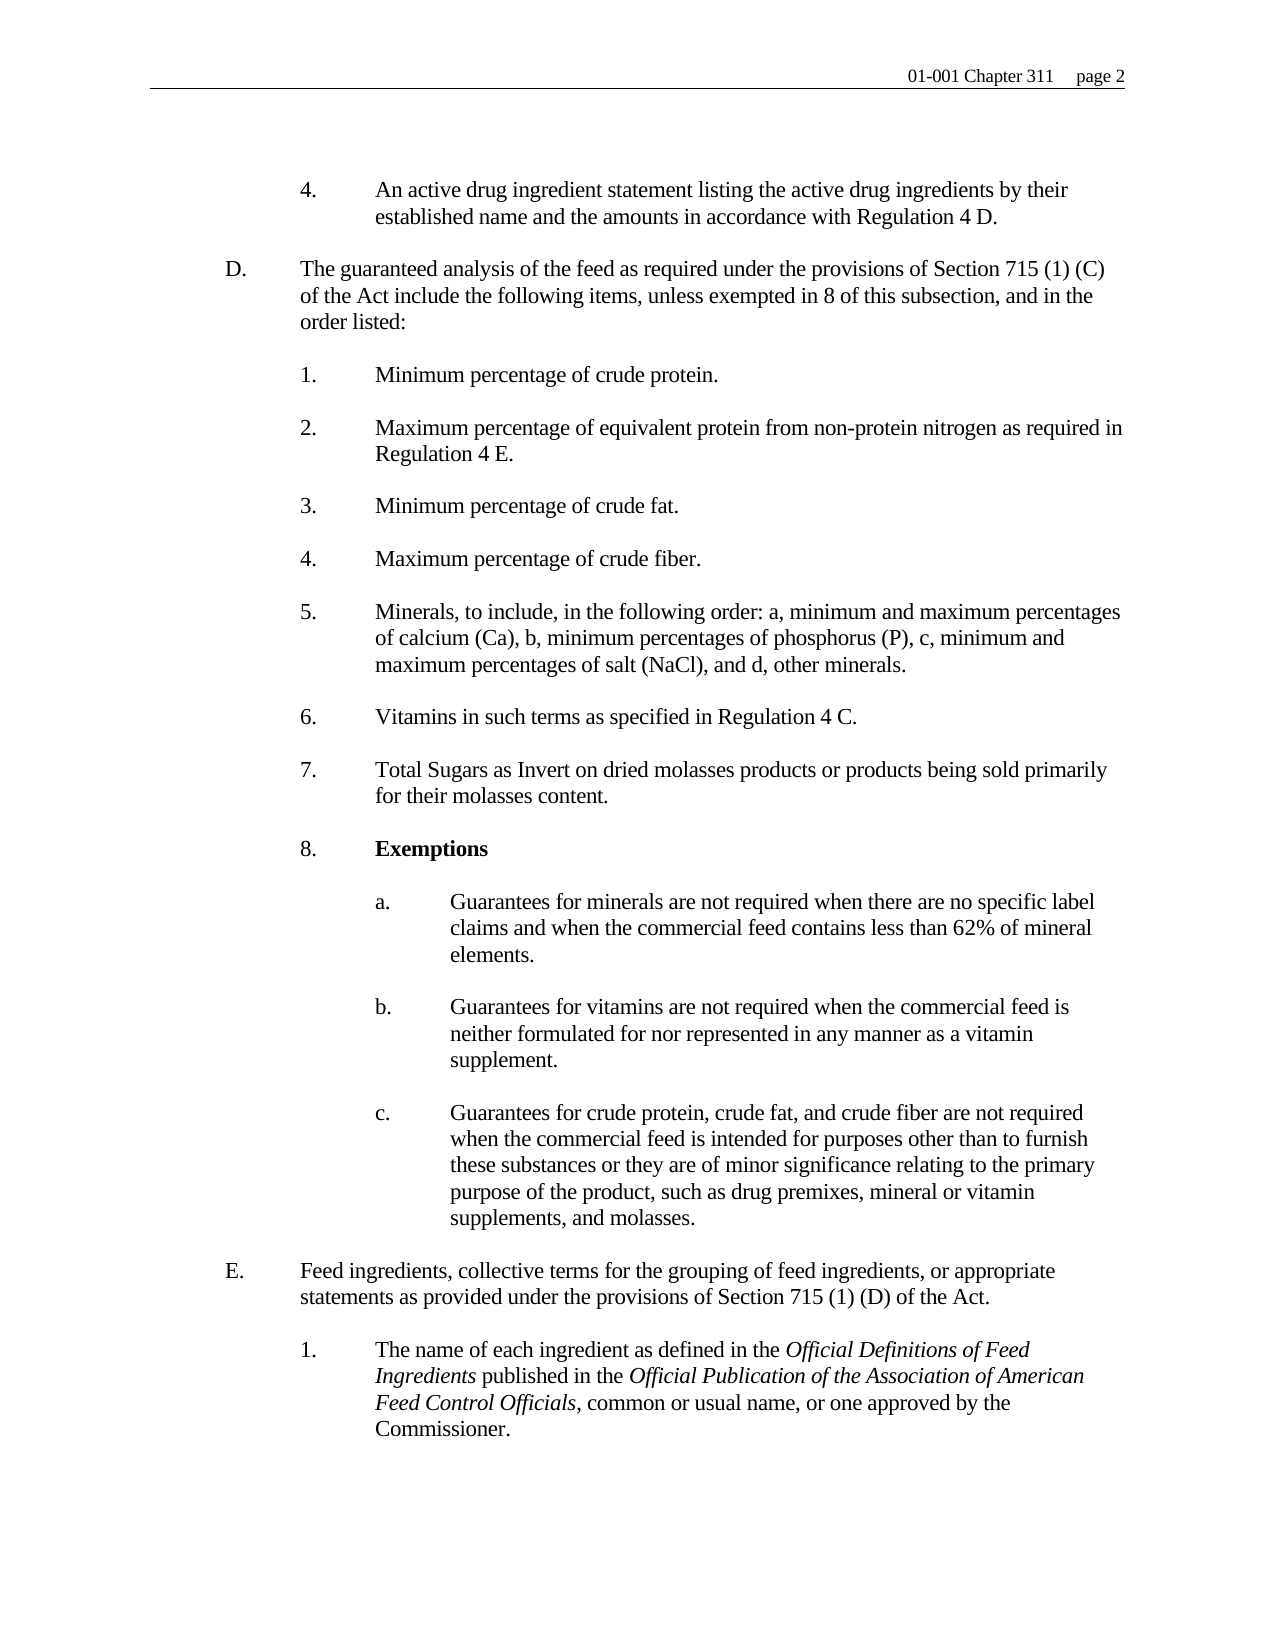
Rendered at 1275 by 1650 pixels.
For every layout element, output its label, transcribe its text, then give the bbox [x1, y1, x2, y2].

text b. Guarantees for vitamins are not required when the commercial feed is neither formulated for nor represented in any manner as a vitamin supplement. [150, 993, 1125, 1072]
text 1. The name of each ingredient as defined in the Official Definitions of Feed Ingredients published in the Official Publication of the Association of American Feed Control Officials, common or usual name, or one approved by the Commissioner. [150, 1336, 1125, 1441]
text 6. Vitamins in such terms as specified in Regulation 4 C. [150, 703, 1125, 730]
text 8. Exemptions [150, 835, 1125, 862]
text 4. An active drug ingredient statement listing the active drug ingredients by their established name and the amounts in accordance with Regulation 4 D. [150, 176, 1125, 229]
text 5. Minerals, to include, in the following order: a, minimum and maximum percentages of calcium (Ca), b, minimum percentages of phosphorus (P), c, minimum and maximum percentages of salt (NaCl), and d, other minerals. [150, 598, 1125, 677]
text D. The guaranteed analysis of the feed as required under the provisions of Section 715 (1) (C) of the Act include the following items, unless exempted in 8 of this subsection, and in the order listed: [150, 255, 1125, 334]
text 3. Minimum percentage of crude fat. [150, 493, 1125, 519]
text 4. Maximum percentage of crude fiber. [150, 545, 1125, 572]
text E. Feed ingredients, collective terms for the grouping of feed ingredients, or appropriate statements as provided under the provisions of Section 715 (1) (D) of the Act. [150, 1257, 1125, 1309]
text c. Guarantees for crude protein, crude fat, and crude fiber are not required when the commercial feed is intended for purposes other than to furnish these substances or they are of minor significance relating to the primary purpose of the product, such as drug premixes, mineral or vitamin supplements, and molasses. [150, 1099, 1125, 1231]
text a. Guarantees for minerals are not required when there are no specific label claims and when the commercial feed contains less than 6% of mineral elements. [150, 888, 1125, 967]
text 1. Minimum percentage of crude protein. [150, 361, 1125, 387]
text 2. Maximum percentage of equivalent protein from non-protein nitrogen as required in Regulation 4 E. [150, 413, 1125, 466]
text 7. Total Sugars as Invert on dried molasses products or products being sold primarily for their molasses content. [150, 756, 1125, 809]
